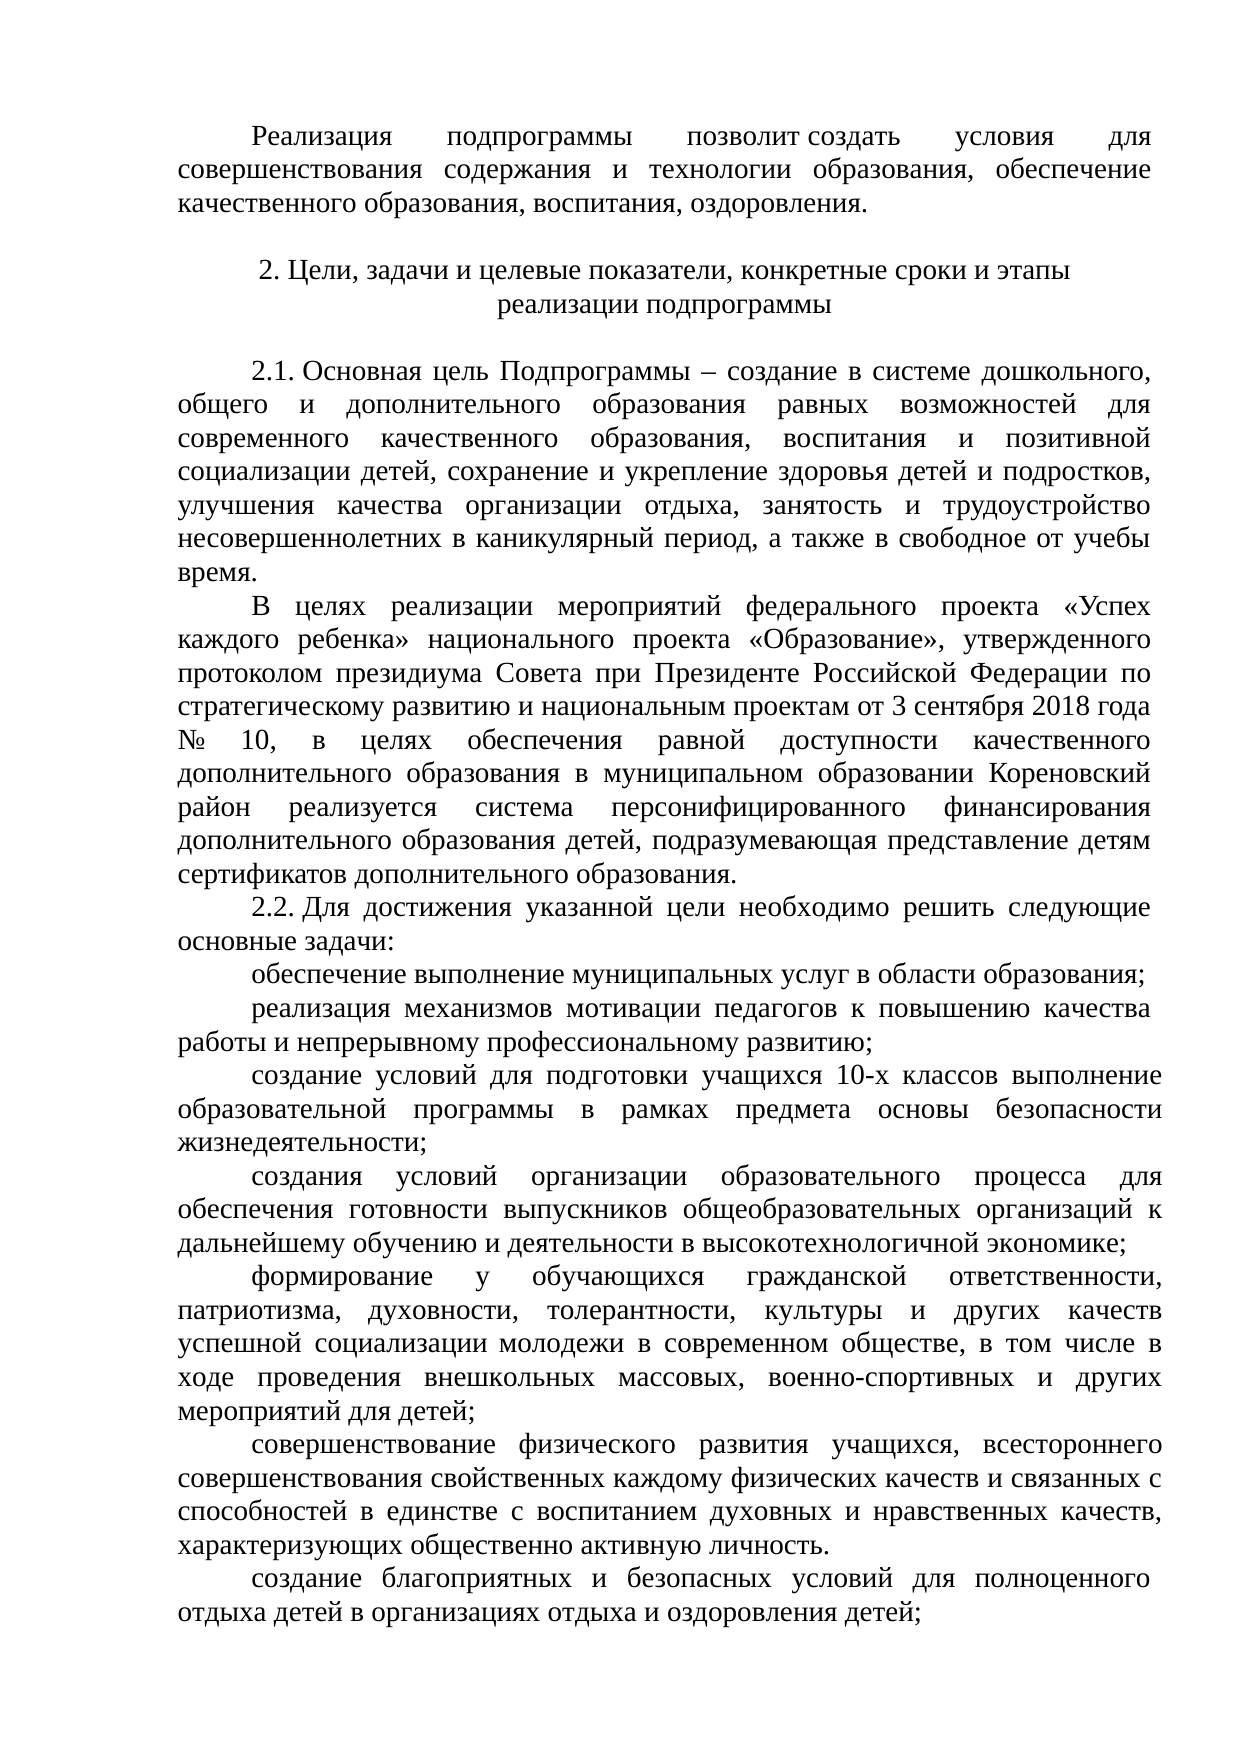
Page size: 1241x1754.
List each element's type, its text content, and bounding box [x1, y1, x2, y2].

text создания условий организации образовательного процесса для обеспечения готовности выпускников общеобразовательных организаций к дальнейшему обучению и деятельности в высокотехнологичной экономике; [177, 1158, 1163, 1258]
text 2.2. Для достижения указанной цели необходимо решить следующие основные задачи: [177, 889, 1152, 957]
text В целях реализации мероприятий федерального проекта «Успех каждого ребенка» национального проекта «Образование», утвержденного протоколом президиума Совета при Президенте Российской Федерации по стратегическому развитию и национальным проектам от 3 сентября 2018 года № 10, в целях обеспечения равной доступности качественного дополнительного образования в муниципальном образовании Кореновский район реализуется система персонифицированного финансирования дополнительного образования детей, подразумевающая представление детям сертификатов дополнительного образования. [177, 588, 1152, 889]
text создание благоприятных и безопасных условий для полноценного отдыха детей в организациях отдыха и оздоровления детей; [177, 1560, 1152, 1627]
text обеспечение выполнение муниципальных услуг в области образования; [177, 957, 1152, 990]
text реализация механизмов мотивации педагогов к повышению качества работы и непрерывному профессиональному развитию; [177, 990, 1152, 1057]
text 2.1. Основная цель Подпрограммы – создание в системе дошкольного, общего и дополнительного образования равных возможностей для современного качественного образования, воспитания и позитивной социализации детей, сохранение и укрепление здоровья детей и подростков, улучшения качества организации отдыха, занятость и трудоустройство несовершеннолетних в каникулярный период, а также в свободное от учебы время. [177, 353, 1152, 588]
text Реализация подпрограммы позволит создать условия для совершенствования содержания и технологии образования, обеспечение качественного образования, воспитания, оздоровления. [177, 118, 1152, 219]
text формирование у обучающихся гражданской ответственности, патриотизма, духовности, толерантности, культуры и других качеств успешной социализации молодежи в современном обществе, в том числе в ходе проведения внешкольных массовых, военно-спортивных и других мероприятий для детей; [177, 1258, 1163, 1426]
text создание условий для подготовки учащихся 10-х классов выполнение образовательной программы в рамках предмета основы безопасности жизнедеятельности; [177, 1057, 1163, 1158]
text 2. Цели, задачи и целевые показатели, конкретные сроки и этапы [177, 252, 1152, 286]
text реализации подпрограммы [177, 286, 1152, 319]
text совершенствование физического развития учащихся, всестороннего совершенствования свойственных каждому физических качеств и связанных с способностей в единстве с воспитанием духовных и нравственных качеств, характеризующих общественно активную личность. [177, 1426, 1163, 1560]
